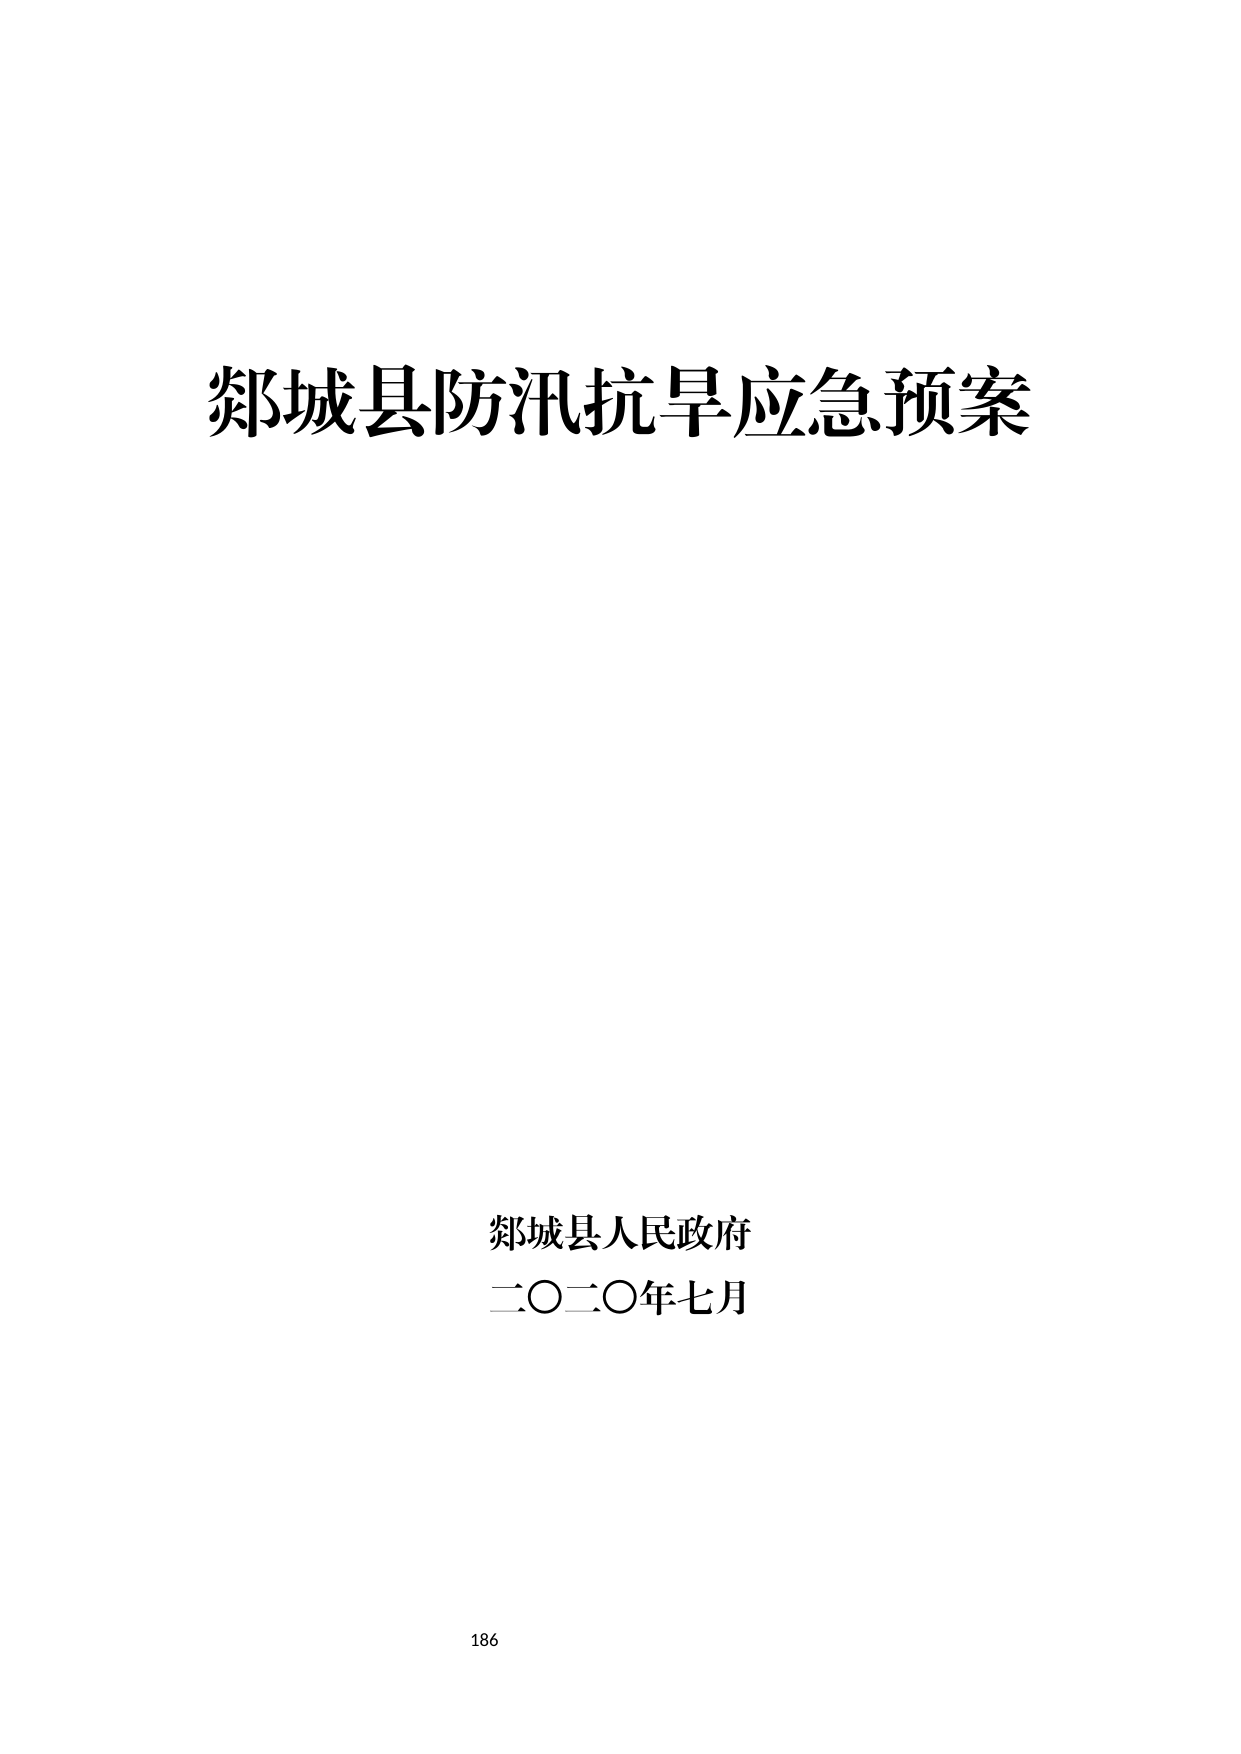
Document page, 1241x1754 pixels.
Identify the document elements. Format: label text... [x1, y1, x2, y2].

text 郯城县人民政府 [187, 1202, 1053, 1267]
text 郯城县防汛抗旱应急预案 [187, 357, 1053, 454]
text 二〇二〇年七月 [187, 1267, 1053, 1332]
